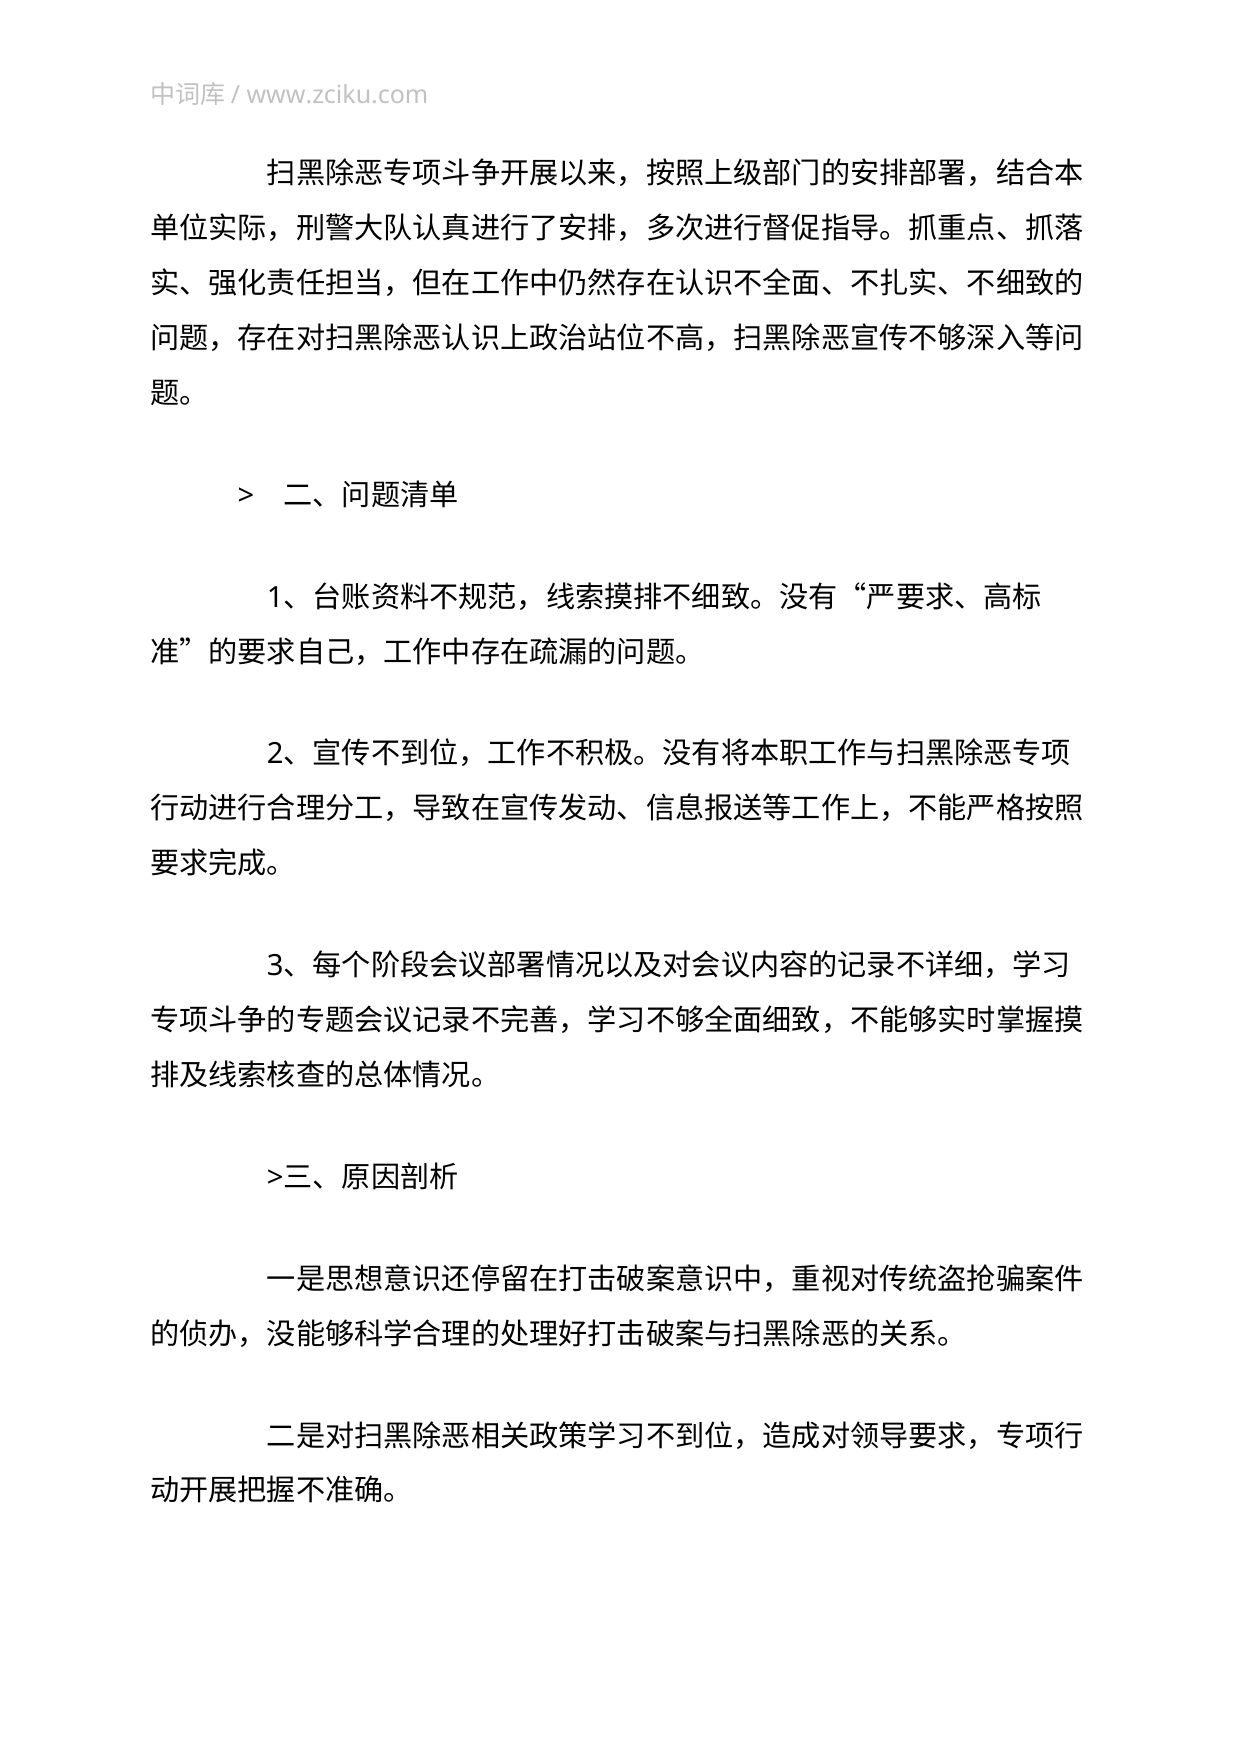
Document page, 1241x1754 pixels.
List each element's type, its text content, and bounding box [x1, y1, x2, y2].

text 1、台账资料不规范，线索摸排不细致。没有“严要求、高标准”的要求自己，工作中存在疏漏的问题。 [150, 573, 1090, 671]
text 2、宣传不到位，工作不积极。没有将本职工作与扫黑除恶专项行动进行合理分工，导致在宣传发动、信息报送等工作上，不能严格按照要求完成。 [150, 730, 1090, 882]
text 3、每个阶段会议部署情况以及对会议内容的记录不详细，学习专项斗争的专题会议记录不完善，学习不够全面细致，不能够实时掌握摸排及线索核查的总体情况。 [150, 942, 1090, 1094]
text >三、原因剖析 [150, 1153, 1090, 1196]
text 扫黑除恶专项斗争开展以来，按照上级部门的安排部署，结合本单位实际，刑警大队认真进行了安排，多次进行督促指导。抓重点、抓落实、强化责任担当，但在工作中仍然存在认识不全面、不扎实、不细致的问题，存在对扫黑除恶认识上政治站位不高，扫黑除恶宣传不够深入等问题。 [150, 150, 1090, 412]
text 一是思想意识还停留在打击破案意识中，重视对传统盗抢骗案件的侦办，没能够科学合理的处理好打击破案与扫黑除恶的关系。 [150, 1255, 1090, 1353]
text 二是对扫黑除恶相关政策学习不到位，造成对领导要求，专项行动开展把握不准确。 [150, 1412, 1090, 1509]
text > 二、问题清单 [150, 471, 1090, 514]
